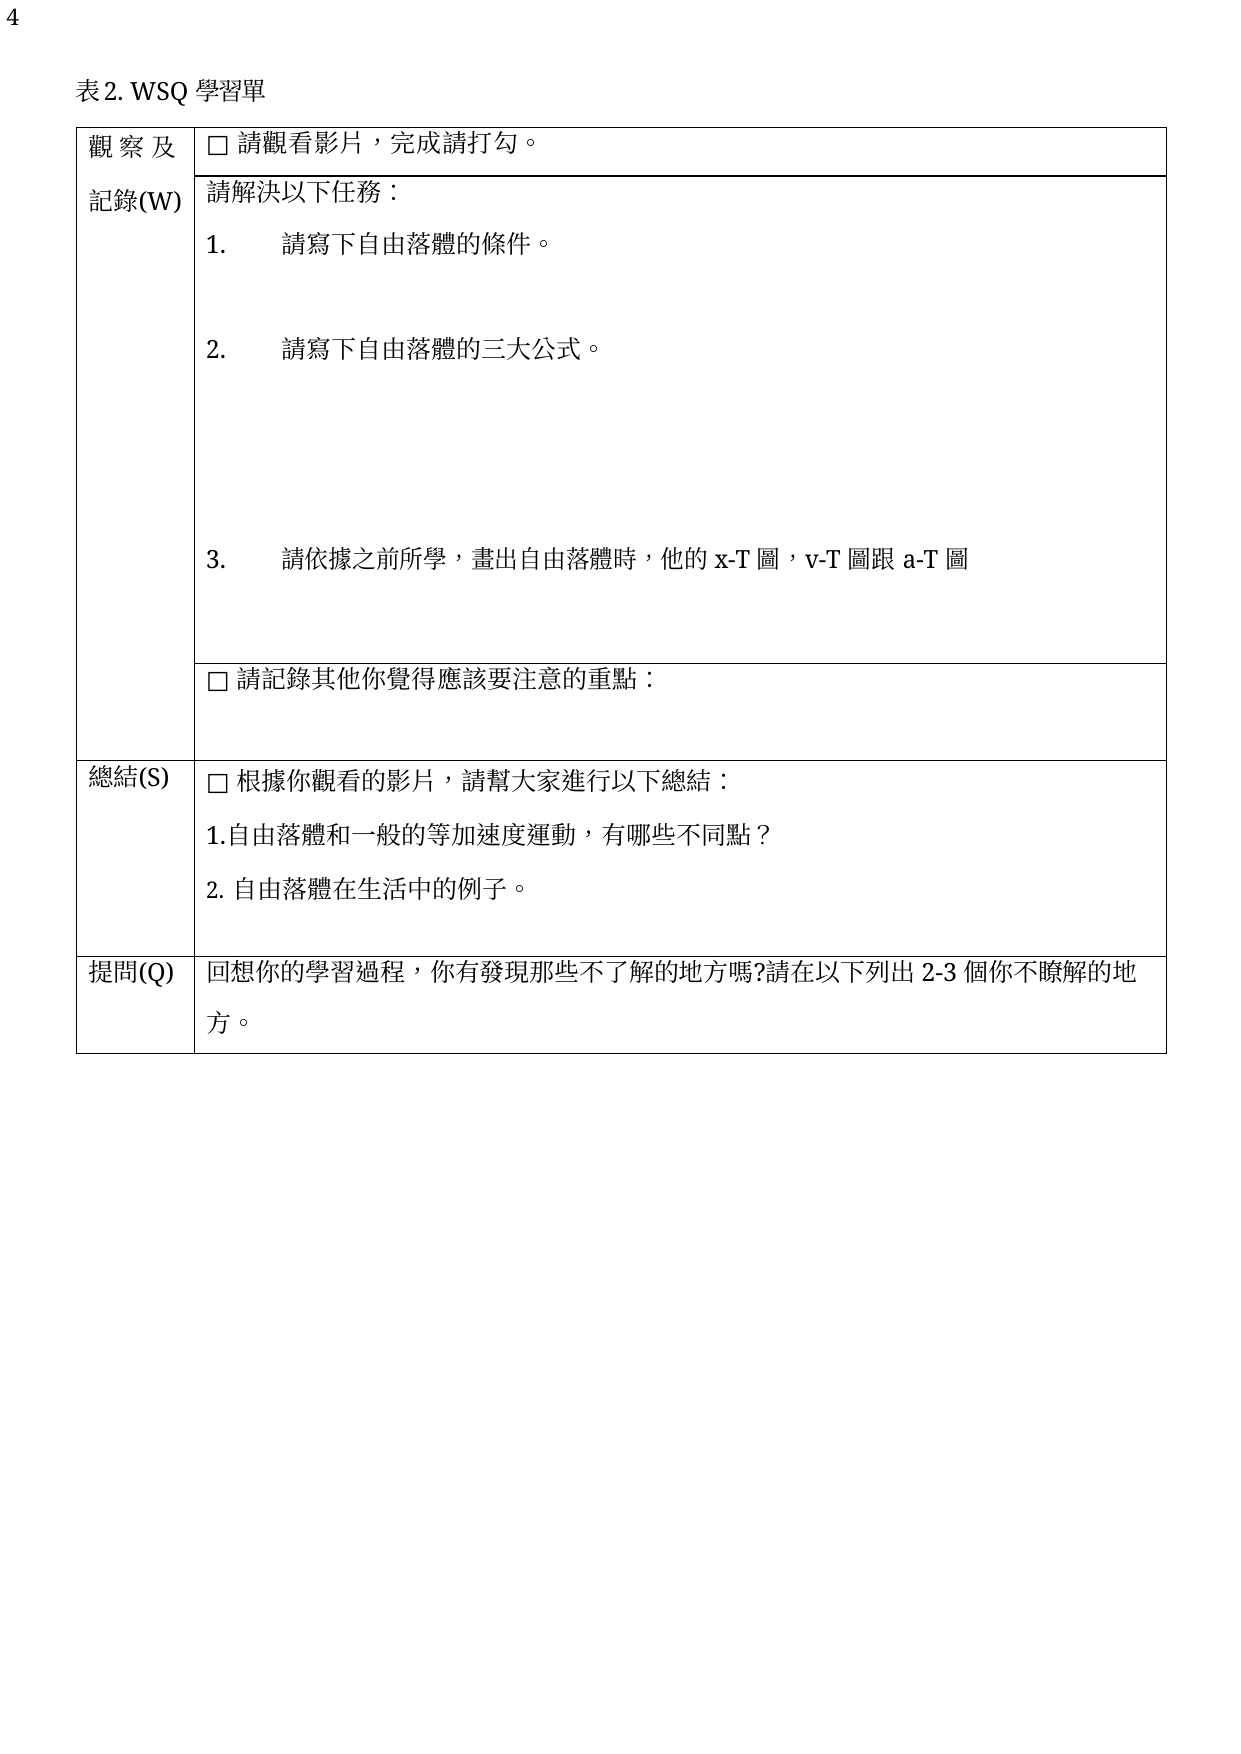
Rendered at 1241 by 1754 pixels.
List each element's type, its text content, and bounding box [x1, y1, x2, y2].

table_header 觀察及記錄(W) [77, 128, 194, 760]
table_cell □ 請記錄其他你覺得應該要注意的重點： [195, 664, 1166, 760]
table_cell 提問(Q) [77, 957, 194, 1053]
table_cell □ 根據你觀看的影片，請幫大家進行以下總結： 1.自由落體和一般的等加速度運動，有哪些不同點？ 自由落體在生活中的例子。 [195, 761, 1166, 956]
table_cell 總結(S) [77, 761, 194, 956]
text 表 2. WSQ 學習單 [75, 72, 1188, 108]
table_cell 請解決以下任務： 請寫下自由落體的條件。 請寫下自由落體的三大公式。 請依據之前所學，畫出自由落體時，他的 x-T 圖，v-T 圖跟 a-T 圖 [195, 177, 1166, 663]
table_header □ 請觀看影片，完成請打勾。 [195, 128, 1166, 175]
table_cell 回想你的學習過程，你有發現那些不了解的地方嗎?請在以下列出 2-3 個你不瞭解的地 方。 [195, 957, 1166, 1053]
